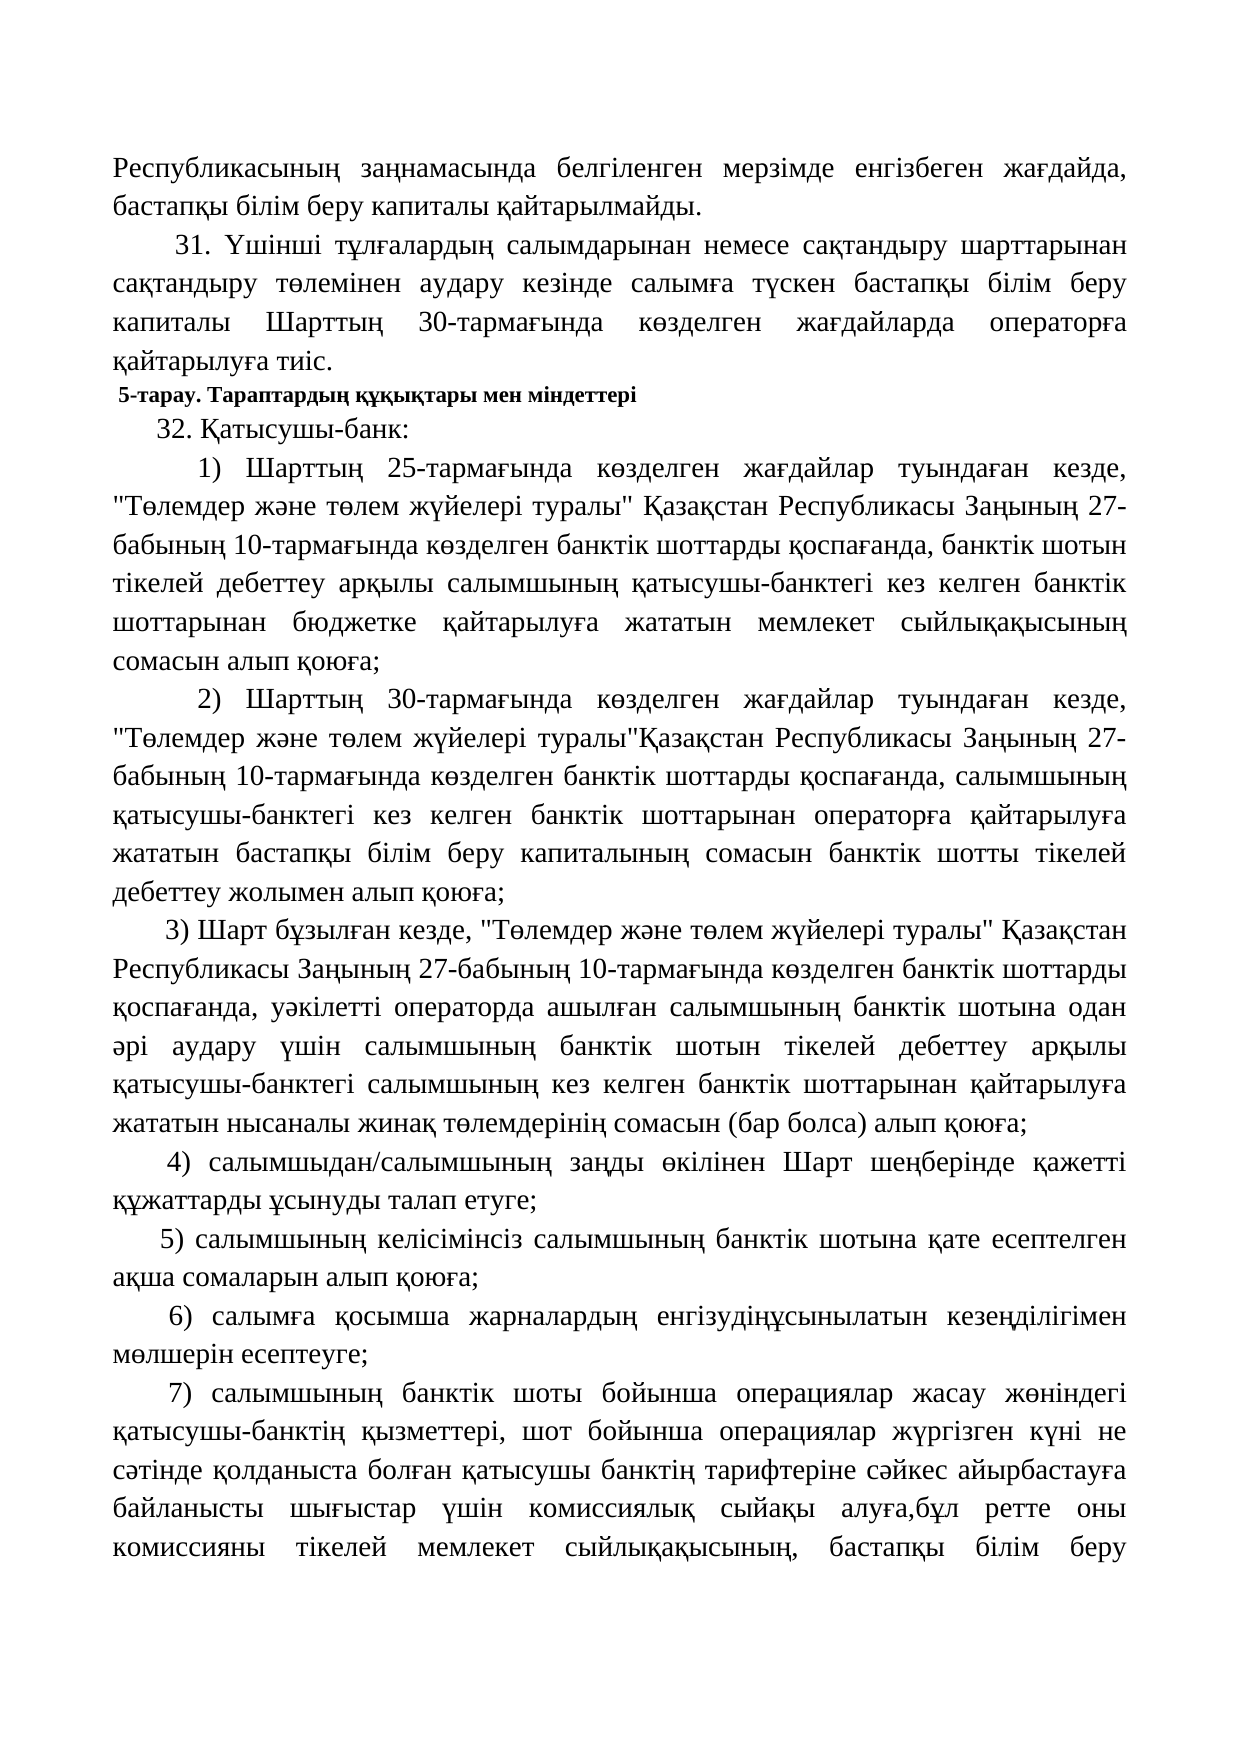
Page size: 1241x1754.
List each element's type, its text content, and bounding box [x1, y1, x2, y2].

text 4) салымшыдан/салымшының заңды өкілінен Шарт шеңберінде қажетті құжаттарды ұсынуды талап етуге; [112, 1144, 1128, 1216]
text 5-тарау. Тараптардың құқықтары мен міндеттері [112, 381, 1128, 408]
text 3) Шарт бұзылған кезде, "Төлемдер және төлем жүйелері туралы" Қазақстан Республикасы Заңының 27-бабының 10-тармағында көзделген банктік шоттарды қоспағанда, уәкілетті операторда ашылған салымшының банктік шотына одан әрі аудару үшін салымшының банктік шотын тікелей дебеттеу арқылы қатысушы-банктегі салымшының кез келген банктік шоттарынан қайтарылуға жататын нысаналы жинақ төлемдерінің сомасын (бар болса) алып қоюға; [112, 912, 1128, 1139]
text 2) Шарттың 30-тармағында көзделген жағдайлар туындаған кезде, "Төлемдер және төлем жүйелері туралы"Қазақстан Республикасы Заңының 27-бабының 10-тармағында көзделген банктік шоттарды қоспағанда, салымшының қатысушы-банктегі кез келген банктік шоттарынан операторға қайтарылуға жататын бастапқы білім беру капиталының сомасын банктік шотты тікелей дебеттеу жолымен алып қоюға; [112, 681, 1128, 907]
text 32. Қатысушы-банк: [112, 411, 1128, 445]
text 1) Шарттың 25-тармағында көзделген жағдайлар туындаған кезде, "Төлемдер және төлем жүйелері туралы" Қазақстан Республикасы Заңының 27-бабының 10-тармағында көзделген банктік шоттарды қоспағанда, банктік шотын тікелей дебеттеу арқылы салымшының қатысушы-банктегі кез келген банктік шоттарынан бюджетке қайтарылуға жататын мемлекет сыйлықақысының сомасын алып қоюға; [112, 450, 1128, 676]
text 5) салымшының келісімінсіз салымшының банктік шотына қате есептелген ақша сомаларын алып қоюға; [112, 1221, 1128, 1293]
text 6) салымға қосымша жарналардың енгізудіңұсынылатын кезеңділігімен мөлшерін есептеуге; [112, 1298, 1128, 1370]
text 31. Үшінші тұлғалардың салымдарынан немесе сақтандыру шарттарынан сақтандыру төлемінен аудару кезінде салымға түскен бастапқы білім беру капиталы Шарттың 30-тармағында көзделген жағдайларда операторға қайтарылуға тиіс. [112, 227, 1128, 376]
